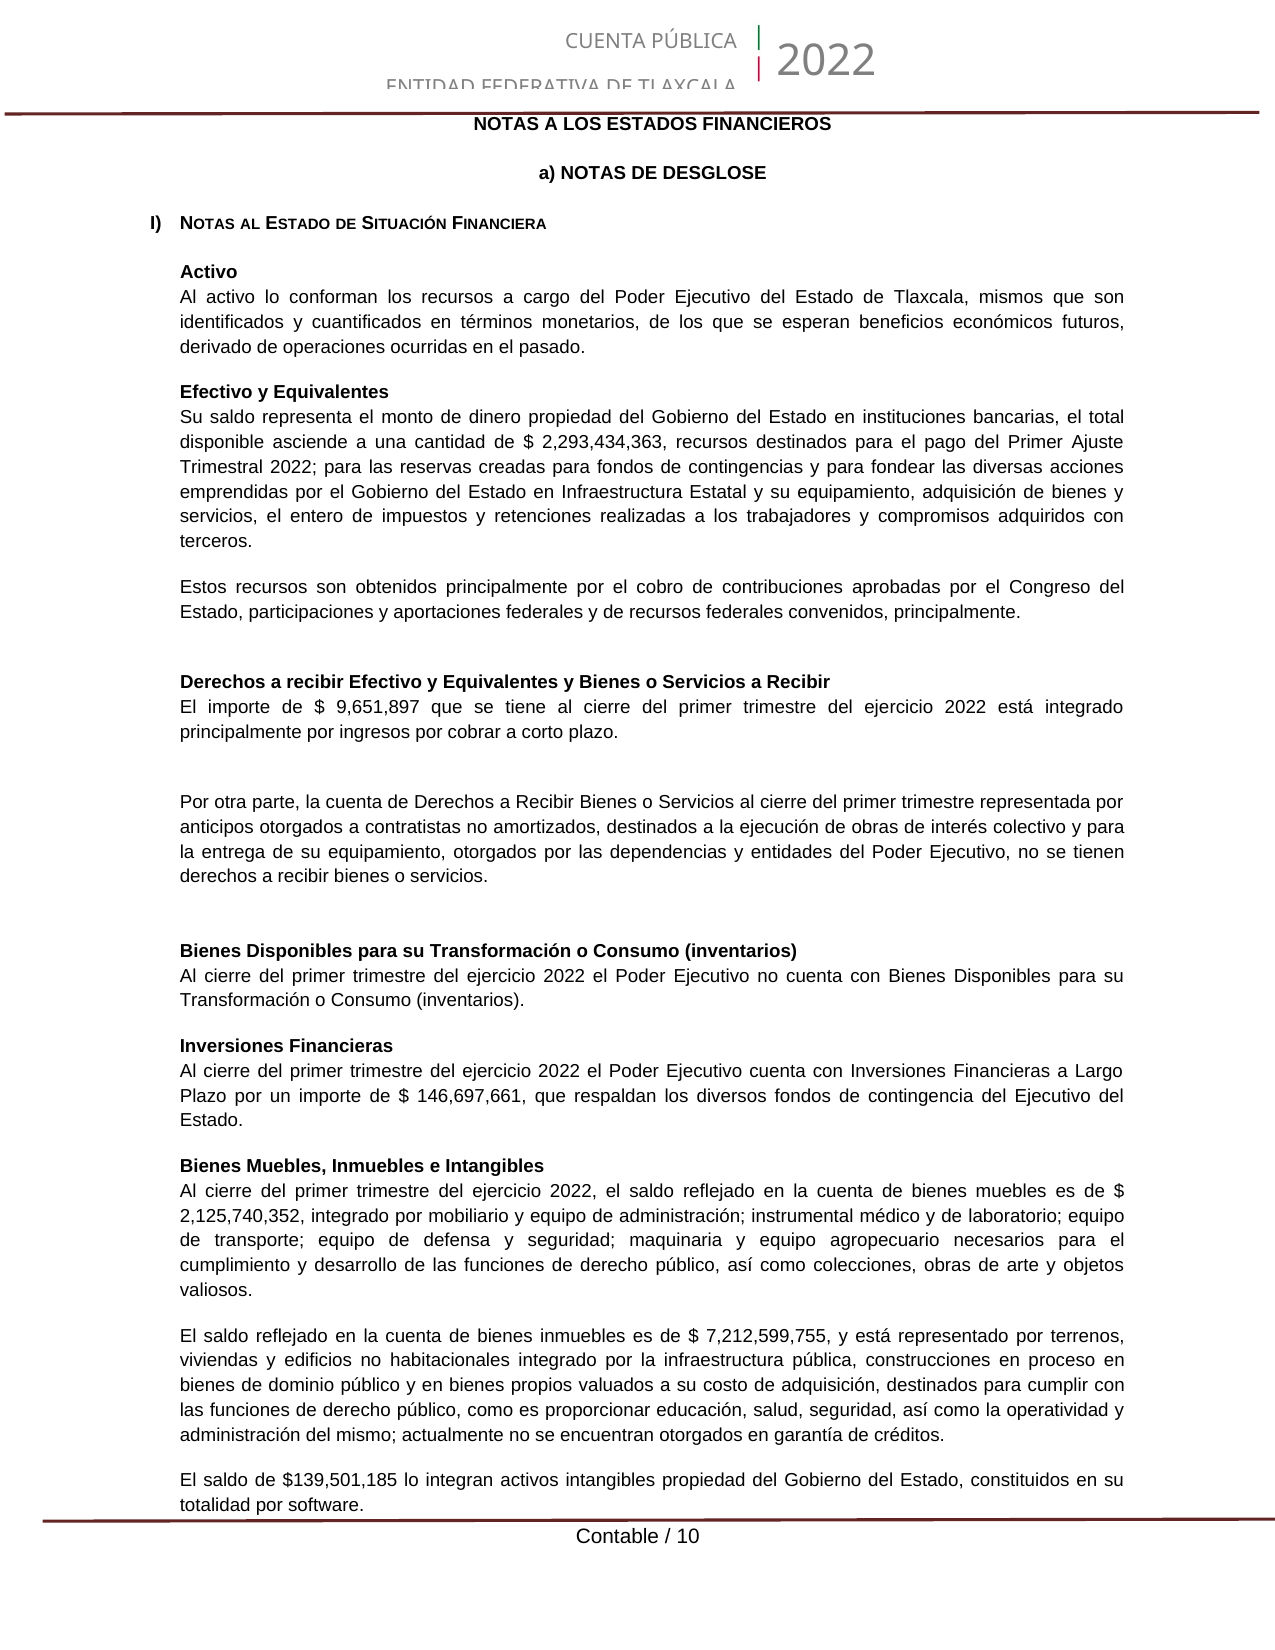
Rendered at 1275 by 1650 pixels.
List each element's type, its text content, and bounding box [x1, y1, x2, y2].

text Por otra parte, la cuenta de Derechos a Recibir Bienes o Servicios al cierre del primer trimestre representada por anticipos otorgados a contratistas no amortizados, destinados a la ejecución de obras de interés colectivo y para la entrega de su equipamiento, otorgados por las dependencias y entidades del Poder Ejecutivo, no se tienen derechos a recibir bienes o servicios. [179, 791, 1125, 887]
text Al cierre del primer trimestre del ejercicio 2022, el saldo reflejado en la cuenta de bienes muebles es de $ 2,125,740,352, integrado por mobiliario y equipo de administración; instrumental médico y de laboratorio; equipo de transporte; equipo de defensa y seguridad; maquinaria y equipo agropecuario necesarios para el cumplimiento y desarrollo de las funciones de derecho público, así como colecciones, obras de arte y objetos valiosos. [179, 1179, 1125, 1300]
text Bienes Muebles, Inmuebles e Intangibles [179, 1155, 1125, 1176]
text Estos recursos son obtenidos principalmente por el cobro de contribuciones aprobadas por el Congreso del Estado, participaciones y aportaciones federales y de recursos federales convenidos, principalmente. [179, 576, 1125, 622]
text Bienes Disponibles para su Transformación o Consumo (inventarios) [179, 939, 1125, 961]
text Inversiones Financieras [179, 1035, 1125, 1056]
text Derechos a recibir Efectivo y Equivalentes y Bienes o Servicios a Recibir [179, 671, 1125, 692]
text El importe de $ 9,651,897 que se tiene al cierre del primer trimestre del ejercicio 2022 está integrado principalmente por ingresos por cobrar a corto plazo. [179, 696, 1125, 742]
text Efectivo y Equivalentes [150, 381, 1125, 403]
text Al activo lo conforman los recursos a cargo del Poder Ejecutivo del Estado de Tlaxcala, mismos que son identificados y cuantificados en términos monetarios, de los que se esperan beneficios económicos futuros, derivado de operaciones ocurridas en el pasado. [179, 286, 1125, 357]
picture [751, 17, 772, 85]
text Al cierre del primer trimestre del ejercicio 2022 el Poder Ejecutivo no cuenta con Bienes Disponibles para su Transformación o Consumo (inventarios). [179, 964, 1125, 1011]
text Al cierre del primer trimestre del ejercicio 2022 el Poder Ejecutivo cuenta con Inversiones Financieras a Largo Plazo por un importe de $ 146,697,661, que respaldan los diversos fondos de contingencia del Ejecutivo del Estado. [179, 1059, 1125, 1131]
text a) NOTAS DE DESGLOSE [150, 162, 1125, 184]
text NOTAS A LOS ESTADOS FINANCIEROS [150, 112, 1125, 134]
text Su saldo representa el monto de dinero propiedad del Gobierno del Estado en instituciones bancarias, el total disponible asciende a una cantidad de $ 2,293,434,363, recursos destinados para el pago del Primer Ajuste Trimestral 2022; para las reservas creadas para fondos de contingencias y para fondear las diversas acciones emprendidas por el Gobierno del Estado en Infraestructura Estatal y su equipamiento, adquisición de bienes y servicios, el entero de impuestos y retenciones realizadas a los trabajadores y compromisos adquiridos con terceros. [179, 406, 1125, 552]
text El saldo de $139,501,185 lo integran activos intangibles propiedad del Gobierno del Estado, constituidos en su totalidad por software. [179, 1469, 1125, 1516]
text El saldo reflejado en la cuenta de bienes inmuebles es de $ 7,212,599,755, y está representado por terrenos, viviendas y edificios no habitacionales integrado por la infraestructura pública, construcciones en proceso en bienes de dominio público y en bienes propios valuados a su costo de adquisición, destinados para cumplir con las funciones de derecho público, como es proporcionar educación, salud, seguridad, así como la operatividad y administración del mismo; actualmente no se encuentran otorgados en garantía de créditos. [179, 1324, 1125, 1445]
list Notas al Estado de Situación Financiera [150, 212, 1125, 233]
text Activo [150, 261, 1125, 283]
